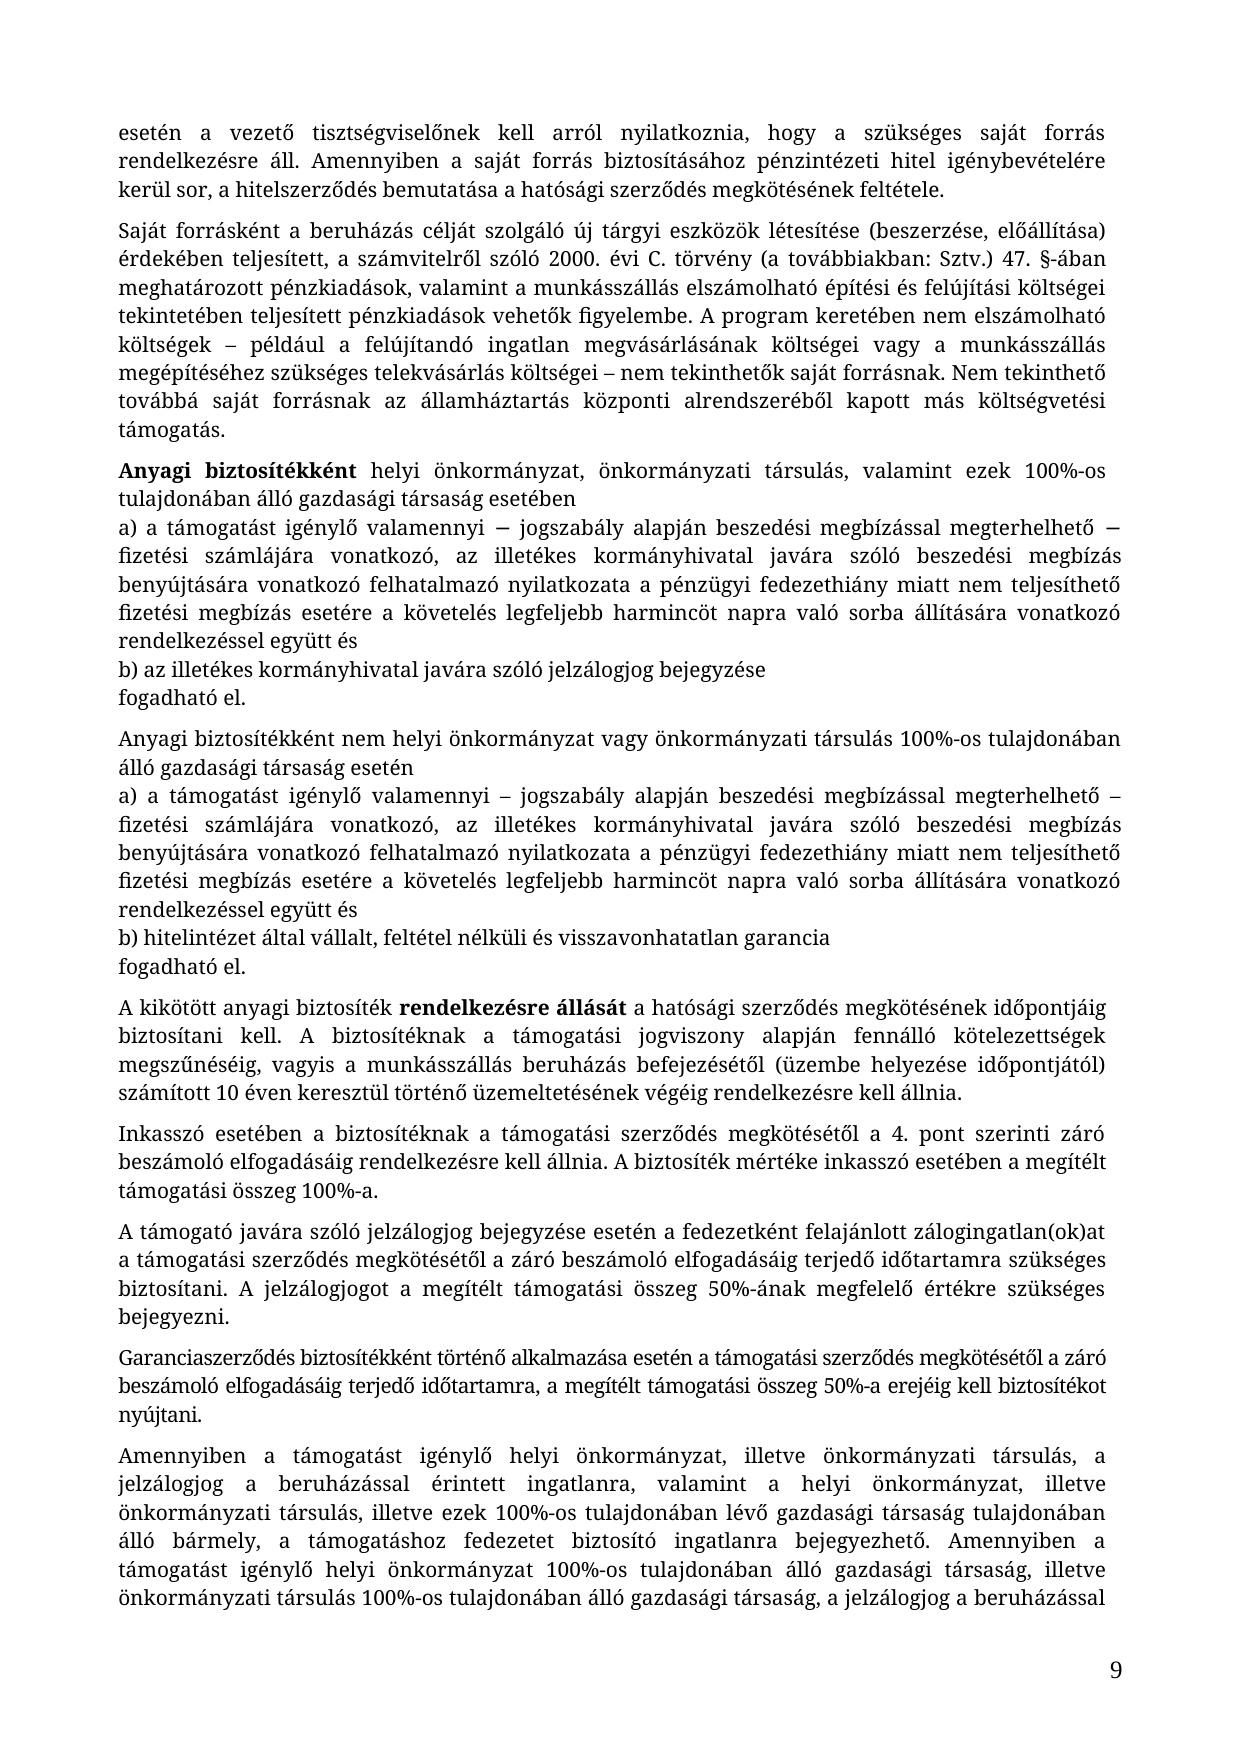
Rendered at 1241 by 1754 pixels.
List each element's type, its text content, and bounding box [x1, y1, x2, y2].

text b) hitelintézet által vállalt, feltétel nélküli és visszavonhatatlan garancia [118, 923, 1122, 952]
text Anyagi biztosítékként helyi önkormányzat, önkormányzati társulás, valamint ezek 100%-os tulajdonában álló gazdasági társaság esetében [118, 456, 1107, 513]
text Anyagi biztosítékként nem helyi önkormányzat vagy önkormányzati társulás 100%-os tulajdonában álló gazdasági társaság esetén [118, 724, 1122, 781]
text A támogató javára szóló jelzálogjog bejegyzése esetén a fedezetként felajánlott zálogingatlan(ok)at a támogatási szerződés megkötésétől a záró beszámoló elfogadásáig terjedő időtartamra szükséges biztosítani. A jelzálogjogot a megítélt támogatási összeg 50%-ának megfelelő értékre szükséges bejegyezni. [118, 1217, 1107, 1331]
text Garanciaszerződés biztosítékként történő alkalmazása esetén a támogatási szerződés megkötésétől a záró beszámoló elfogadásáig terjedő időtartamra, a megítélt támogatási összeg 50%-a erejéig kell biztosítékot nyújtani. [118, 1343, 1107, 1428]
text fogadható el. [118, 683, 1122, 712]
text Saját forrásként a beruházás célját szolgáló új tárgyi eszközök létesítése (beszerzése, előállítása) érdekében teljesített, a számvitelről szóló 2000. évi C. törvény (a továbbiakban: Sztv.) 47. §-ában meghatározott pénzkiadások, valamint a munkásszállás elszámolható építési és felújítási költségei tekintetében teljesített pénzkiadások vehetők figyelembe. A program keretében nem elszámolható költségek – például a felújítandó ingatlan megvásárlásának költségei vagy a munkásszállás megépítéséhez szükséges telekvásárlás költségei – nem tekinthetők saját forrásnak. Nem tekinthető továbbá saját forrásnak az államháztartás központi alrendszeréből kapott más költségvetési támogatás. [118, 216, 1107, 443]
text a) a támogatást igénylő valamennyi − jogszabály alapján beszedési megbízással megterhelhető − fizetési számlájára vonatkozó, az illetékes kormányhivatal javára szóló beszedési megbízás benyújtására vonatkozó felhatalmazó nyilatkozata a pénzügyi fedezethiány miatt nem teljesíthető fizetési megbízás esetére a követelés legfeljebb harmincöt napra való sorba állítására vonatkozó rendelkezéssel együtt és [118, 513, 1122, 655]
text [118, 118, 1107, 203]
text A kikötött anyagi biztosíték rendelkezésre állását a hatósági szerződés megkötésének időpontjáig biztosítani kell. A biztosítéknak a támogatási jogviszony alapján fennálló kötelezettségek megszűnéséig, vagyis a munkásszállás beruházás befejezésétől (üzembe helyezése időpontjától) számított 10 éven keresztül történő üzemeltetésének végéig rendelkezésre kell állnia. [118, 993, 1107, 1107]
text fogadható el. [118, 952, 1107, 980]
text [118, 1441, 1107, 1612]
text b) az illetékes kormányhivatal javára szóló jelzálogjog bejegyzése [118, 655, 1122, 683]
text Inkasszó esetében a biztosítéknak a támogatási szerződés megkötésétől a 4. pont szerinti záró beszámoló elfogadásáig rendelkezésre kell állnia. A biztosíték mértéke inkasszó esetében a megítélt támogatási összeg 100%-a. [118, 1119, 1107, 1204]
text a) a támogatást igénylő valamennyi – jogszabály alapján beszedési megbízással megterhelhető – fizetési számlájára vonatkozó, az illetékes kormányhivatal javára szóló beszedési megbízás benyújtására vonatkozó felhatalmazó nyilatkozata a pénzügyi fedezethiány miatt nem teljesíthető fizetési megbízás esetére a követelés legfeljebb harmincöt napra való sorba állítására vonatkozó rendelkezéssel együtt és [118, 781, 1122, 923]
